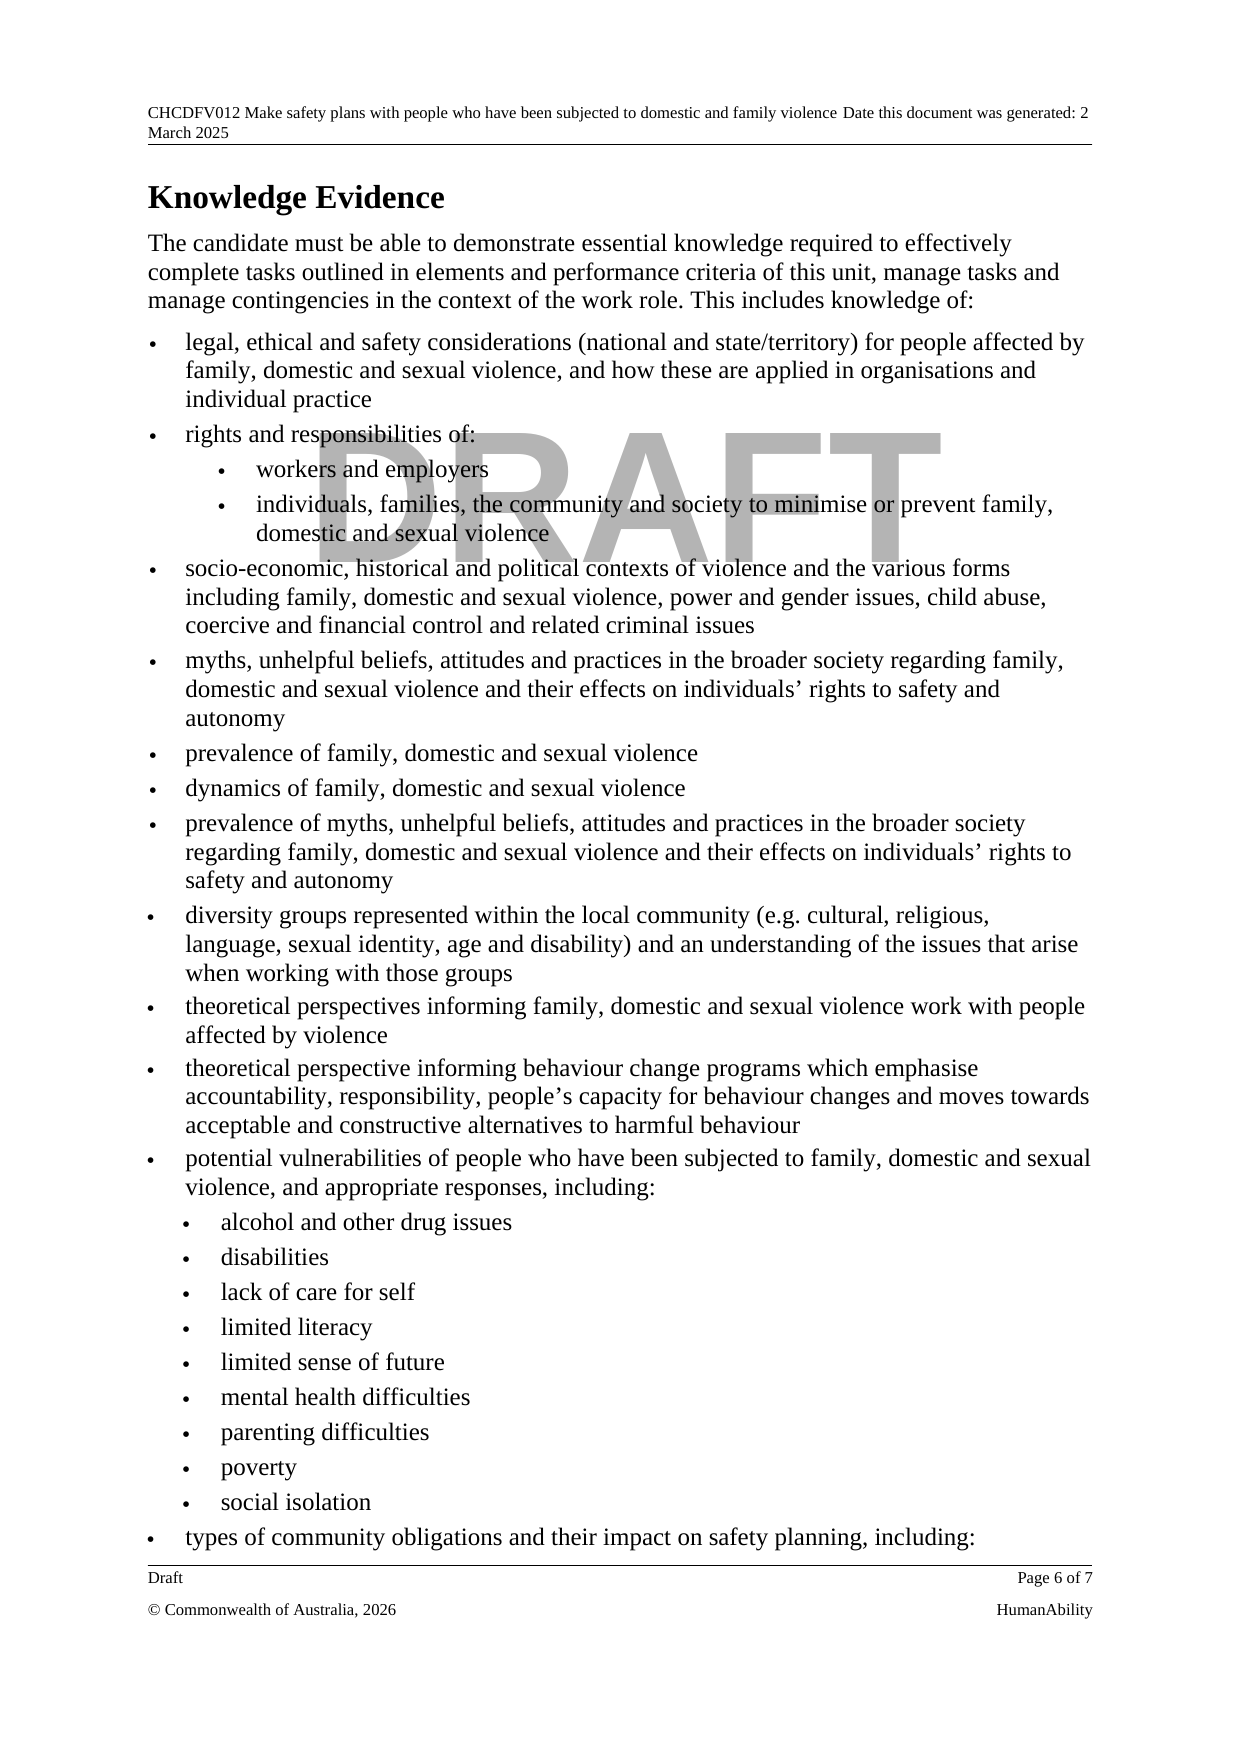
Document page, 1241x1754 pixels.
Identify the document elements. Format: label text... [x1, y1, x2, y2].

list mental health difficulties [183, 1382, 1092, 1411]
list disabilities [183, 1242, 1092, 1271]
list parenting difficulties [183, 1417, 1092, 1446]
list theoretical perspectives informing family, domestic and sexual violence work with people affected by violence [148, 991, 1092, 1048]
list prevalence of family, domestic and sexual violence [150, 738, 1092, 767]
list dynamics of family, domestic and sexual violence [150, 773, 1092, 802]
list legal, ethical and safety considerations (national and state/territory) for people affected by family, domestic and sexual violence, and how these are applied in organisations and individual practice [150, 327, 1092, 413]
text The candidate must be able to demonstrate essential knowledge required to effectively complete tasks outlined in elements and performance criteria of this unit, manage tasks and manage contingencies in the context of the work role. This includes knowledge of: [148, 228, 1092, 314]
list limited sense of future [183, 1347, 1092, 1376]
list types of community obligations and their impact on safety planning, including: [148, 1522, 1092, 1551]
list socio-economic, historical and political contexts of violence and the various forms including family, domestic and sexual violence, power and gender issues, child abuse, coercive and financial control and related criminal issues [150, 553, 1092, 639]
list individuals, families, the community and society to minimise or prevent family, domestic and sexual violence [218, 489, 1092, 547]
list diversity groups represented within the local community (e.g. cultural, religious, language, sexual identity, age and disability) and an understanding of the issues that arise when working with those groups [148, 901, 1092, 987]
list rights and responsibilities of: [150, 419, 1092, 448]
list theoretical perspective informing behaviour change programs which emphasise accountability, responsibility, people’s capacity for behaviour changes and moves towards acceptable and constructive alternatives to harmful behaviour [148, 1053, 1092, 1139]
list poverty [183, 1452, 1092, 1481]
list alcohol and other drug issues [183, 1207, 1092, 1236]
list social isolation [183, 1487, 1092, 1516]
subtitle Knowledge Evidence [148, 177, 1092, 216]
list myths, unhelpful beliefs, attitudes and practices in the broader society regarding family, domestic and sexual violence and their effects on individuals’ rights to safety and autonomy [150, 646, 1092, 732]
list lack of care for self [183, 1277, 1092, 1306]
list potential vulnerabilities of people who have been subjected to family, domestic and sexual violence, and appropriate responses, including: [148, 1143, 1092, 1201]
list limited literacy [183, 1312, 1092, 1341]
list workers and employers [218, 454, 1092, 483]
list prevalence of myths, unhelpful beliefs, attitudes and practices in the broader society regarding family, domestic and sexual violence and their effects on individuals’ rights to safety and autonomy [150, 808, 1092, 894]
